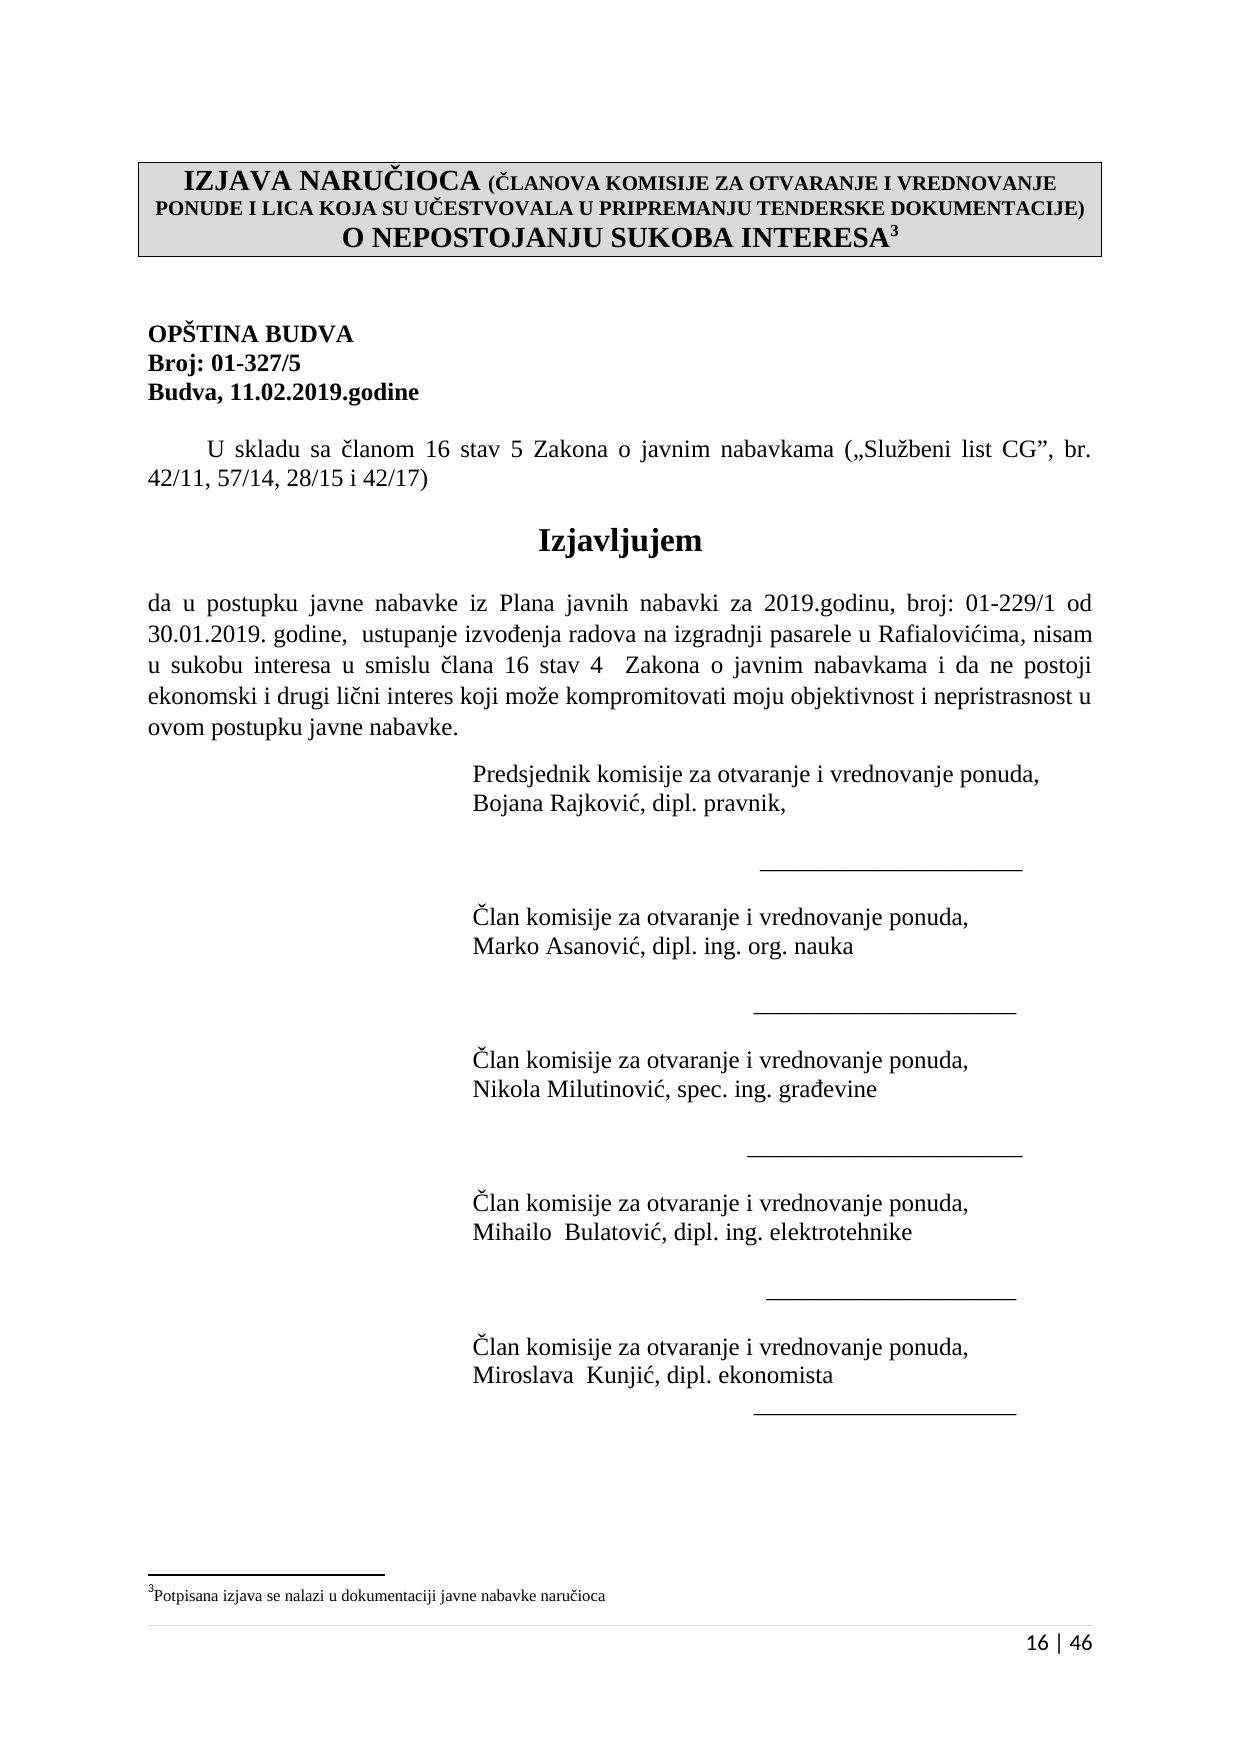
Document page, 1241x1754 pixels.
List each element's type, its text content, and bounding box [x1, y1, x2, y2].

text OPŠTINA BUDVA [148, 319, 1093, 348]
text _____________________ [472, 988, 1093, 1017]
text da u postupku javne nabavke iz Plana javnih nabavki za 2019.godinu, broj: 01-229/1 od 30.01.2019. godine, ustupanje izvođenja radova na izgradnji pasarele u Rafialovićima, nisam u sukobu interesa u smislu člana 16 stav 4 Zakona o javnim nabavkama i da ne postoji ekonomski i drugi lični interes koji može kompromitovati moju objektivnost i nepristrasnost u ovom postupku javne nabavke. [148, 588, 1093, 741]
text Mihailo Bulatović, dipl. ing. elektrotehnike [472, 1217, 1093, 1245]
text Predsjednik komisije za otvaranje i vrednovanje ponuda, Bojana Rajković, dipl. pravnik, [472, 759, 1093, 817]
text U skladu sa članom 16 stav 5 Zakona o javnim nabavkama („Službeni list CG”, br. 42/11, 57/14, 28/15 i 42/17) [148, 434, 1093, 492]
text Član komisije za otvaranje i vrednovanje ponuda, [472, 1046, 1093, 1074]
text Član komisije za otvaranje i vrednovanje ponuda, [472, 1188, 1093, 1217]
text Marko Asanović, dipl. ing. org. nauka [472, 931, 1093, 960]
subtitle IZJAVA NARUČIOCA (ČLANOVA KOMISIJE ZA OTVARANJE I VREDNOVANJE PONUDE I LICA KOJA SU UČESTVOVALA U PRIPREMANJU TENDERSKE DOKUMENTACIJE) O NEPOSTOJANJU SUKOBA INTERESA [139, 163, 1101, 256]
text Član komisije za otvaranje i vrednovanje ponuda, [472, 1332, 1093, 1360]
text Izjavljujem [148, 521, 1093, 559]
text Budva, 11.02.2019.godine [148, 377, 1093, 406]
text Član komisije za otvaranje i vrednovanje ponuda, [472, 902, 1093, 931]
text Miroslava Kunjić, dipl. ekonomista [472, 1360, 1093, 1389]
text ____________________ [472, 1274, 1093, 1303]
text ______________________ [472, 1131, 1093, 1160]
text _____________________ [472, 1389, 1093, 1418]
text _____________________ [472, 845, 1093, 874]
text Broj: 01-327/5 [148, 348, 1093, 377]
text Nikola Milutinović, spec. ing. građevine [472, 1074, 1093, 1103]
